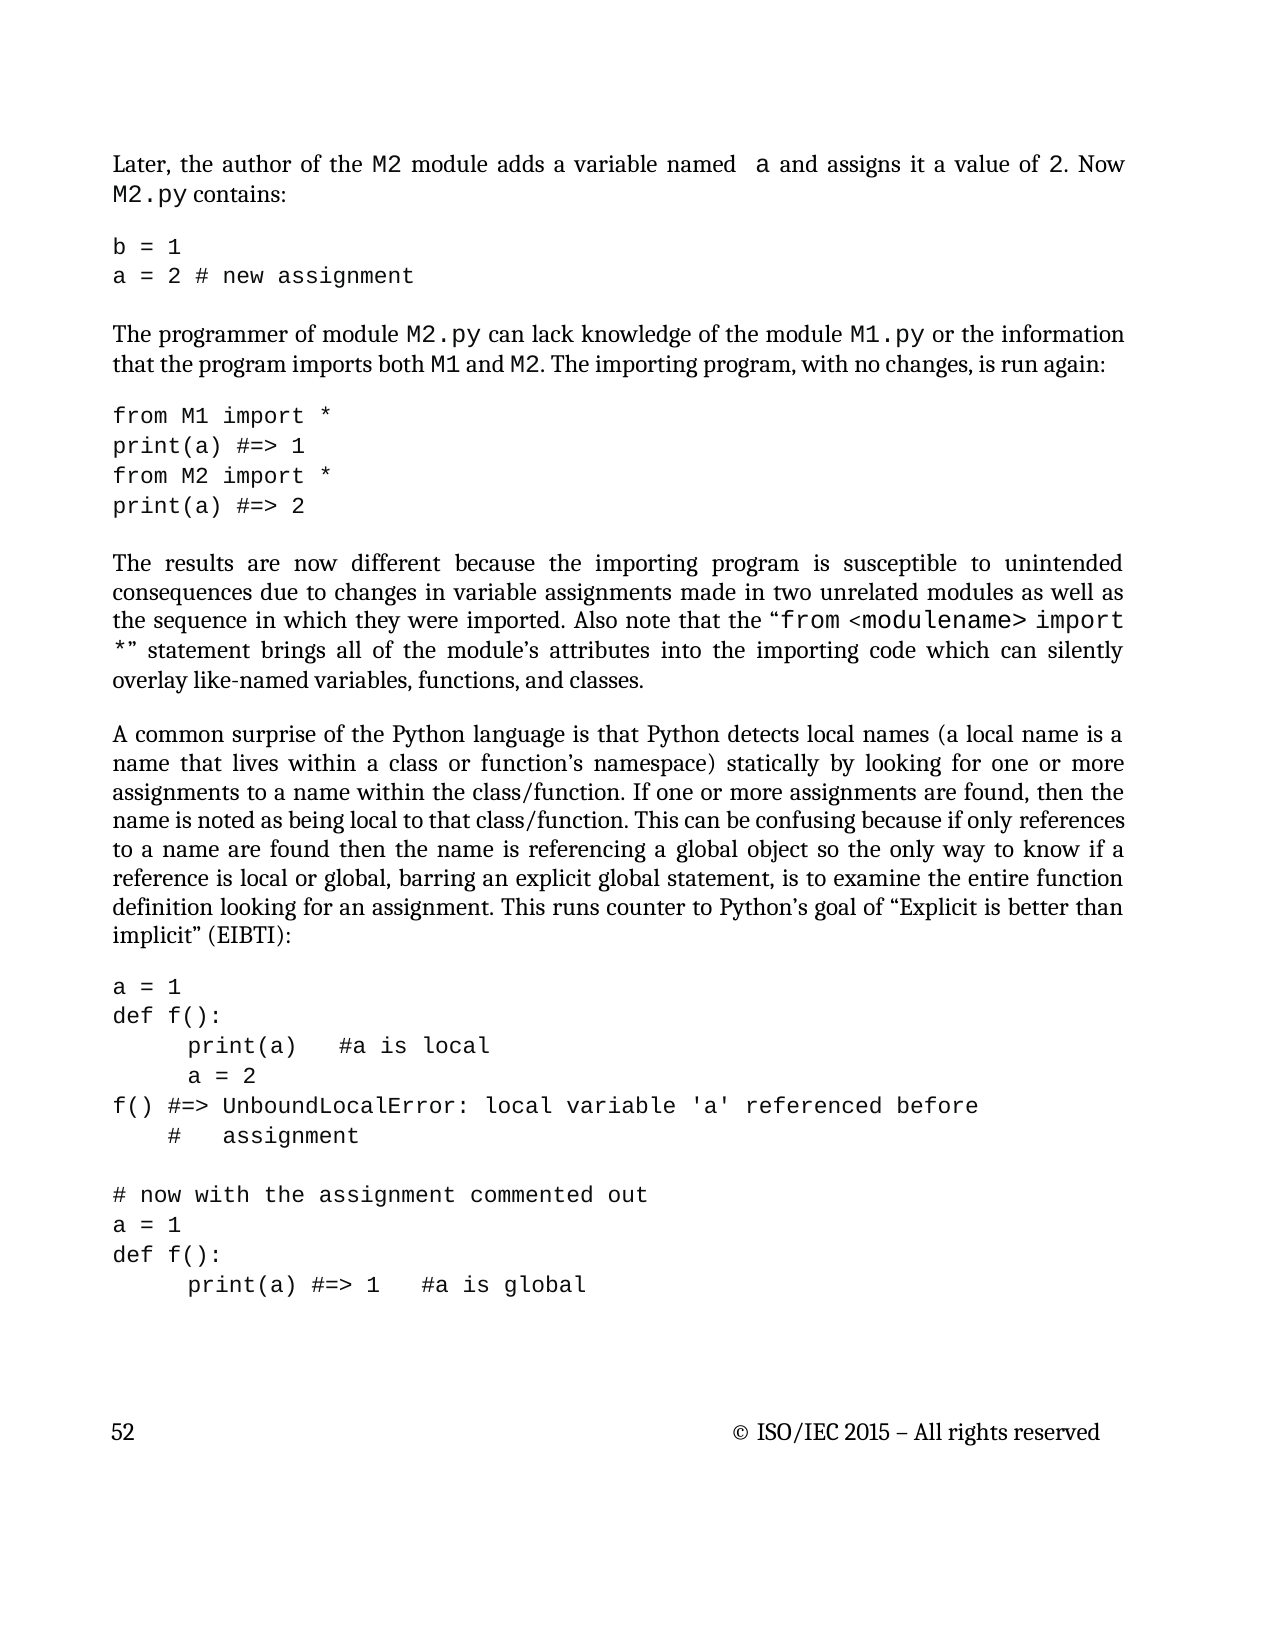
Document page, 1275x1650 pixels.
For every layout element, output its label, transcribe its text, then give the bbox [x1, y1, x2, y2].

text a = 2 [112, 1064, 1125, 1090]
text A common surprise of the Python language is that Python detects local names (a local name is a name that lives within a class or function’s namespace) statically by looking for one or more assignments to a name within the class/function. If one or more assignments are found, then the name is noted as being local to that class/function. This can be confusing because if only references to a name are found then the name is referencing a global object so the only way to know if a reference is local or global, barring an explicit global statement, is to examine the entire function definition looking for an assignment. This runs counter to Python’s goal of “Explicit is better than implicit” (EIBTI): [112, 720, 1125, 950]
text Later, the author of the M2 module adds a variable named a and assigns it a value of 2. Now M2.py contains: [112, 150, 1125, 210]
text from M1 import * [112, 404, 1125, 431]
text b = 1 [112, 235, 1125, 261]
text The results are now different because the importing program is susceptible to unintended consequences due to changes in variable assignments made in two unrelated modules as well as the sequence in which they were imported. Also note that the “from <modulename> import *” statement brings all of the module’s attributes into the importing code which can silently overlay like-named variables, functions, and classes. [112, 549, 1125, 695]
text The programmer of module M2.py can lack knowledge of the module M1.py or the information that the program imports both M1 and M2. The importing program, with no changes, is run again: [112, 319, 1125, 379]
text print(a) #=> 1 #a is global [112, 1273, 1125, 1299]
text # now with the assignment commented out [112, 1183, 1125, 1209]
text a = 2 # new assignment [112, 265, 1125, 291]
text a = 1 [112, 1213, 1125, 1239]
text f() #=> UnboundLocalError: local variable 'a' referenced before [112, 1094, 1125, 1120]
text print(a) #=> 2 [112, 494, 1125, 520]
text from M2 import * [112, 464, 1125, 490]
text print(a) #=> 1 [112, 434, 1125, 460]
text def f(): [112, 1243, 1125, 1269]
text print(a) #a is local [112, 1034, 1125, 1061]
text # assignment [112, 1124, 1125, 1150]
text a = 1 [112, 975, 1125, 1001]
text def f(): [112, 1005, 1125, 1031]
